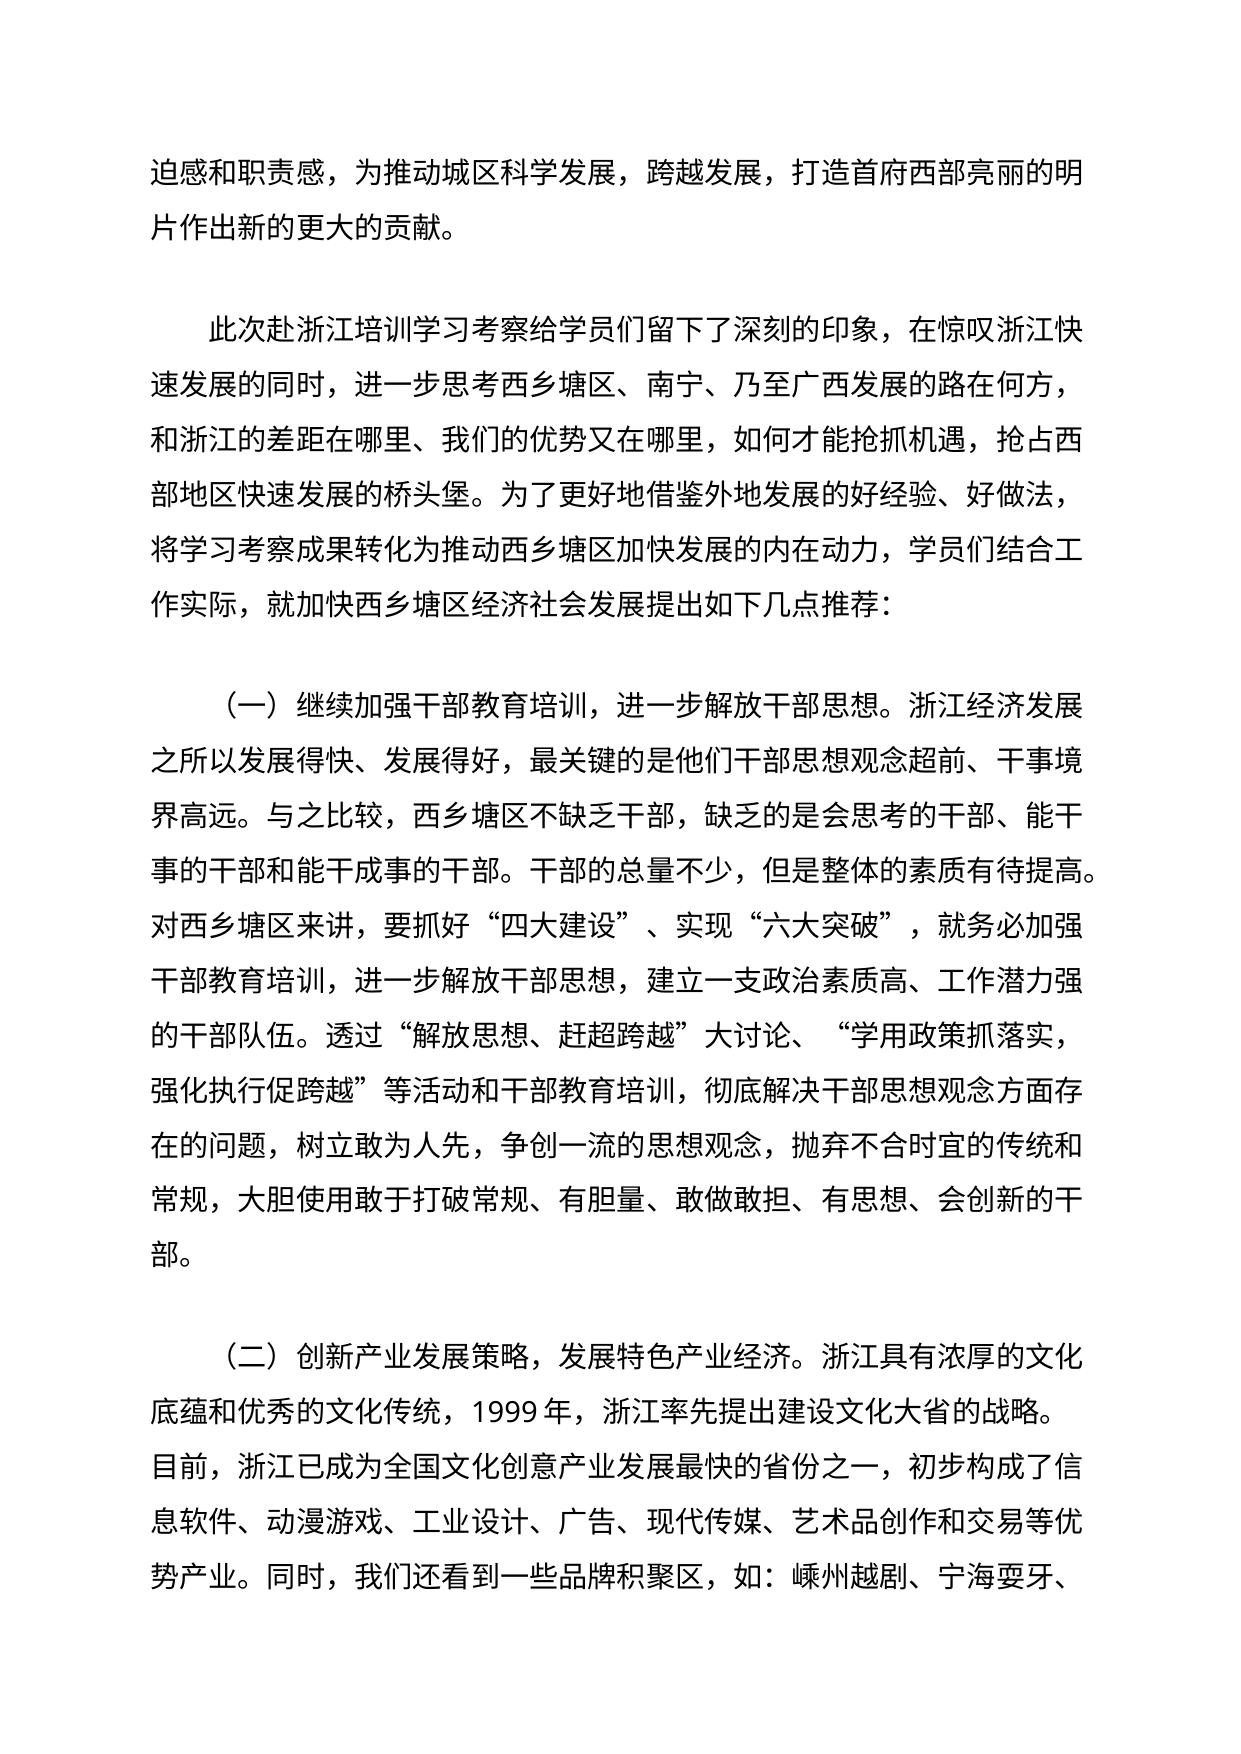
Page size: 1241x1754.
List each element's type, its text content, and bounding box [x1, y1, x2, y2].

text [150, 1334, 1090, 1596]
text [150, 150, 1090, 247]
text （一）继续加强干部教育培训，进一步解放干部思想。浙江经济发展之所以发展得快、发展得好，最关键的是他们干部思想观念超前、干事境界高远。与之比较，西乡塘区不缺乏干部，缺乏的是会思考的干部、能干事的干部和能干成事的干部。干部的总量不少，但是整体的素质有待提高。对西乡塘区来讲，要抓好“四大建设”、实现“六大突破”，就务必加强干部教育培训，进一步解放干部思想，建立一支政治素质高、工作潜力强的干部队伍。透过“解放思想、赶超跨越”大讨论、“学用政策抓落实，强化执行促跨越”等活动和干部教育培训，彻底解决干部思想观念方面存在的问题，树立敢为人先，争创一流的思想观念，抛弃不合时宜的传统和常规，大胆使用敢于打破常规、有胆量、敢做敢担、有思想、会创新的干部。 [150, 683, 1090, 1274]
text 此次赴浙江培训学习考察给学员们留下了深刻的印象，在惊叹浙江快速发展的同时，进一步思考西乡塘区、南宁、乃至广西发展的路在何方，和浙江的差距在哪里、我们的优势又在哪里，如何才能抢抓机遇，抢占西部地区快速发展的桥头堡。为了更好地借鉴外地发展的好经验、好做法，将学习考察成果转化为推动西乡塘区加快发展的内在动力，学员们结合工作实际，就加快西乡塘区经济社会发展提出如下几点推荐： [150, 307, 1090, 623]
